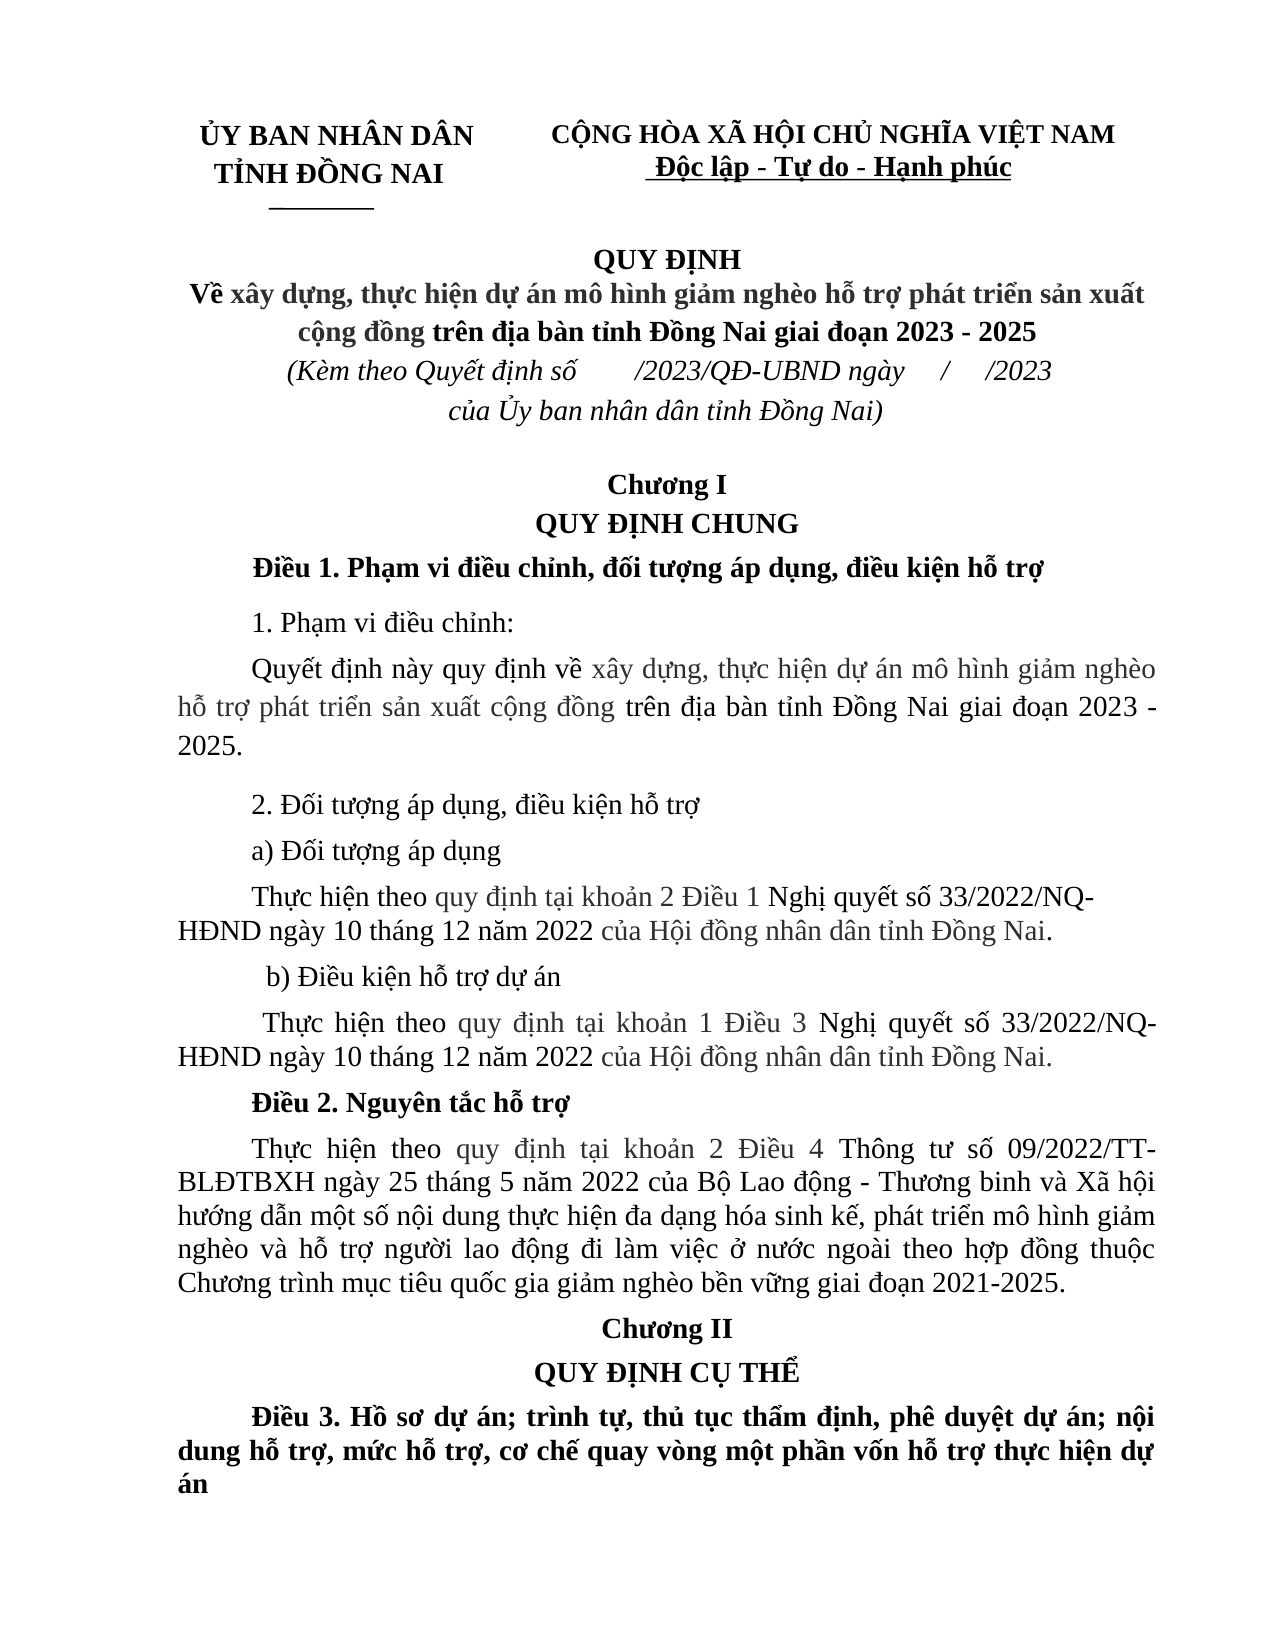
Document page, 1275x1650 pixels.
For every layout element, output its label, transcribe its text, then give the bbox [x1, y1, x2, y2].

text a) Đối tượng áp dụng [177, 833, 1157, 867]
text Chương II [177, 1311, 1157, 1344]
text Điều 2. Nguyên tắc hỗ trợ [177, 1085, 1157, 1118]
text Thực hiện theo quy định tại khoản 2 Điều 1 Nghị quyết số 33/2022/NQ-HĐND ngày 10 tháng 12 năm 2022 của Hội đồng nhân dân tỉnh Đồng Nai. [177, 879, 1157, 947]
text của Ủy ban nhân dân tỉnh Đồng Nai) [177, 393, 1157, 427]
text Điều 3. Hồ sơ dự án; trình tự, thủ tục thẩm định, phê duyệt dự án; nội dung hỗ trợ, mức hỗ trợ, cơ chế quay vòng một phần vốn hỗ trợ thực hiện dự án [177, 1399, 1157, 1500]
text QUY ĐỊNH [177, 242, 1157, 276]
text 1. Phạm vi điều chỉnh: [177, 605, 1157, 638]
text Thực hiện theo quy định tại khoản 1 Điều 3 Nghị quyết số 33/2022/NQ-HĐND ngày 10 tháng 12 năm 2022 của Hội đồng nhân dân tỉnh Đồng Nai. [177, 1005, 1157, 1072]
text QUY ĐỊNH CHUNG [177, 507, 1157, 540]
text 2. Đối tượng áp dụng, điều kiện hỗ trợ [177, 787, 1157, 821]
text QUY ĐỊNH CỤ THỂ [177, 1355, 1157, 1389]
text Chương I [177, 467, 1157, 500]
table_header CỘNG HÒA XÃ HỘI CHỦ NGHĨA VIỆT NAM Độc lập - Tự do - Hạnh phúc [520, 118, 1146, 242]
text b) Điều kiện hỗ trợ dự án [177, 959, 1157, 993]
table_header ỦY BAN NHÂN DÂN TỈNH ĐỒNG NAI [188, 118, 520, 242]
text (Kèm theo Quyết định số /2023/QĐ-UBND ngày / /2023 [177, 353, 1157, 386]
text Quyết định này quy định về xây dựng, thực hiện dự án mô hình giảm nghèo hỗ trợ phát triển sản xuất cộng đồng trên địa bàn tỉnh Đồng Nai giai đoạn 2023 - 2025. [177, 651, 1157, 762]
text Điều 1. Phạm vi điều chỉnh, đối tượng áp dụng, điều kiện hỗ trợ [177, 551, 1157, 584]
text Thực hiện theo quy định tại khoản 2 Điều 4 Thông tư số 09/2022/TT-BLĐTBXH ngày 25 tháng 5 năm 2022 của Bộ Lao động - Thương binh và Xã hội hướng dẫn một số nội dung thực hiện đa dạng hóa sinh kế, phát triển mô hình giảm nghèo và hỗ trợ người lao động đi làm việc ở nước ngoài theo hợp đồng thuộc Chương trình mục tiêu quốc gia giảm nghèo bền vững giai đoạn 2021-2025. [177, 1131, 1157, 1298]
text Về xây dựng, thực hiện dự án mô hình giảm nghèo hỗ trợ phát triển sản xuất cộng đồng trên địa bàn tỉnh Đồng Nai giai đoạn 2023 - 2025 [177, 276, 1157, 348]
